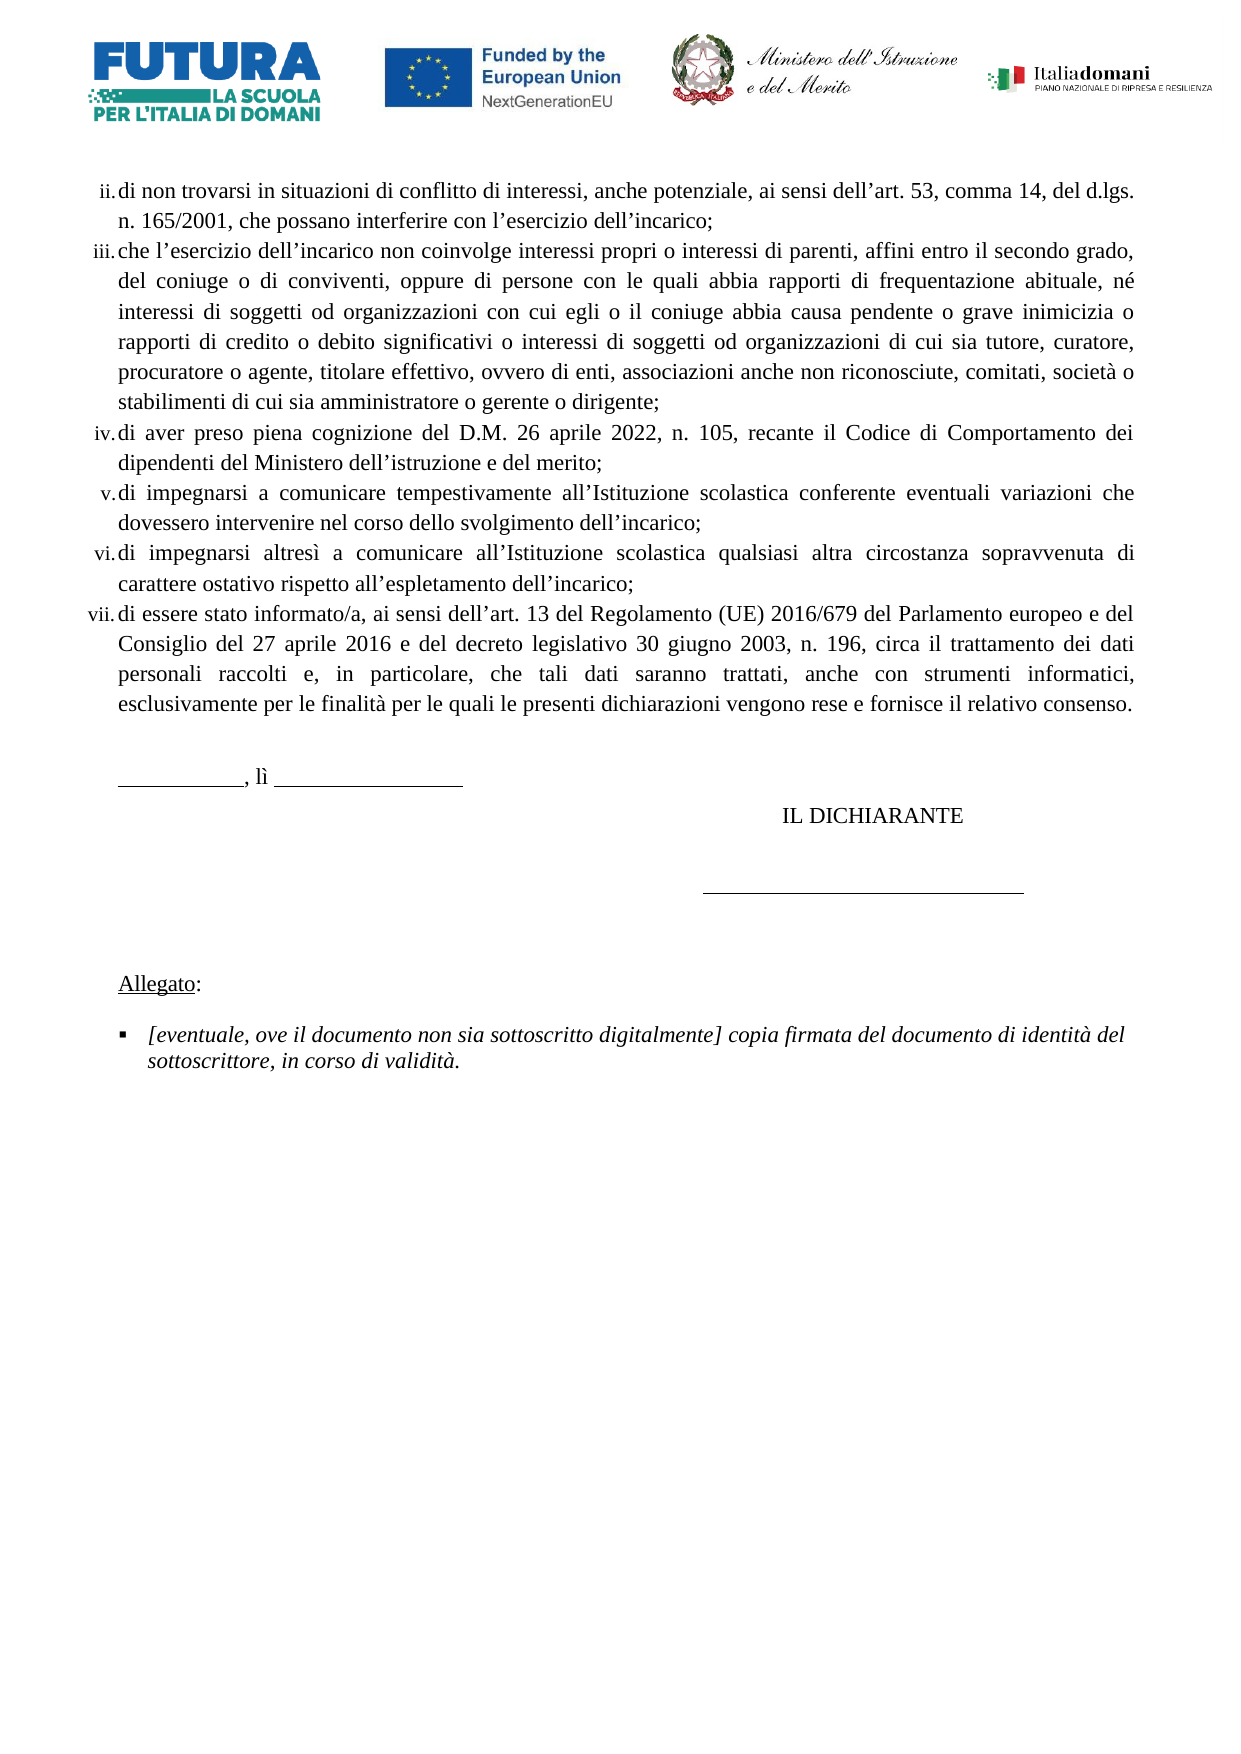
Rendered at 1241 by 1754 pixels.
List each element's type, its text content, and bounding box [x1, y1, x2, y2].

list di non trovarsi in situazioni di conflitto di interessi, anche potenziale, ai sensi dell’art. 53, comma 14, del d.lgs. [99, 177, 1151, 203]
list di impegnarsi altresì a comunicare all’Istituzione scolastica qualsiasi altra circostanza sopravvenuta di carattere ostativo rispetto all’espletamento dell’incarico; [94, 539, 1136, 596]
text , lì [118, 763, 1151, 789]
list di aver preso piena cognizione del D.M. 26 aprile 2022, n. 105, recante il Codice di Comportamento dei dipendenti del Ministero dell’istruzione e del merito; [94, 419, 1136, 475]
picture [671, 34, 958, 106]
text Allegato: [118, 970, 1151, 996]
text IL DICHIARANTE [782, 802, 1151, 828]
list di essere stato informato/a, ai sensi dell’art. 13 del Regolamento (UE) 2016/679 del Parlamento europeo e del Consiglio del 27 aprile 2016 e del decreto legislativo 30 giugno 2003, n. 196, circa il trattamento dei dati personali raccolti e, in particolare, che tali dati saranno trattati, anche con strumenti informatici, esclusivamente per le finalità per le quali le presenti dichiarazioni vengono rese e fornisce il relativo consenso. [88, 600, 1136, 717]
list di impegnarsi a comunicare tempestivamente all’Istituzione scolastica conferente eventuali variazioni che dovessero intervenire nel corso dello svolgimento dell’incarico; [100, 479, 1137, 536]
picture [988, 15, 1224, 143]
text n. 165/2001, che possano interferire con l’esercizio dell’incarico; [118, 207, 1151, 233]
list [eventuale, ove il documento non sia sottoscritto digitalmente] copia firmata del documento di identità del sottoscrittore, in corso di validità. [118, 1021, 1136, 1073]
picture [378, 38, 629, 112]
picture [88, 42, 321, 131]
list che l’esercizio dell’incarico non coinvolge interessi propri o interessi di parenti, affini entro il secondo grado, del coniuge o di conviventi, oppure di persone con le quali abbia rapporti di frequentazione abituale, né interessi di soggetti od organizzazioni con cui egli o il coniuge abbia causa pendente o grave inimicizia o rapporti di credito o debito significativi o interessi di soggetti od organizzazioni di cui sia tutore, curatore, procuratore o agente, titolare effettivo, ovvero di enti, associazioni anche non riconosciute, comitati, società o stabilimenti di cui sia amministratore o gerente o dirigente; [93, 237, 1136, 415]
